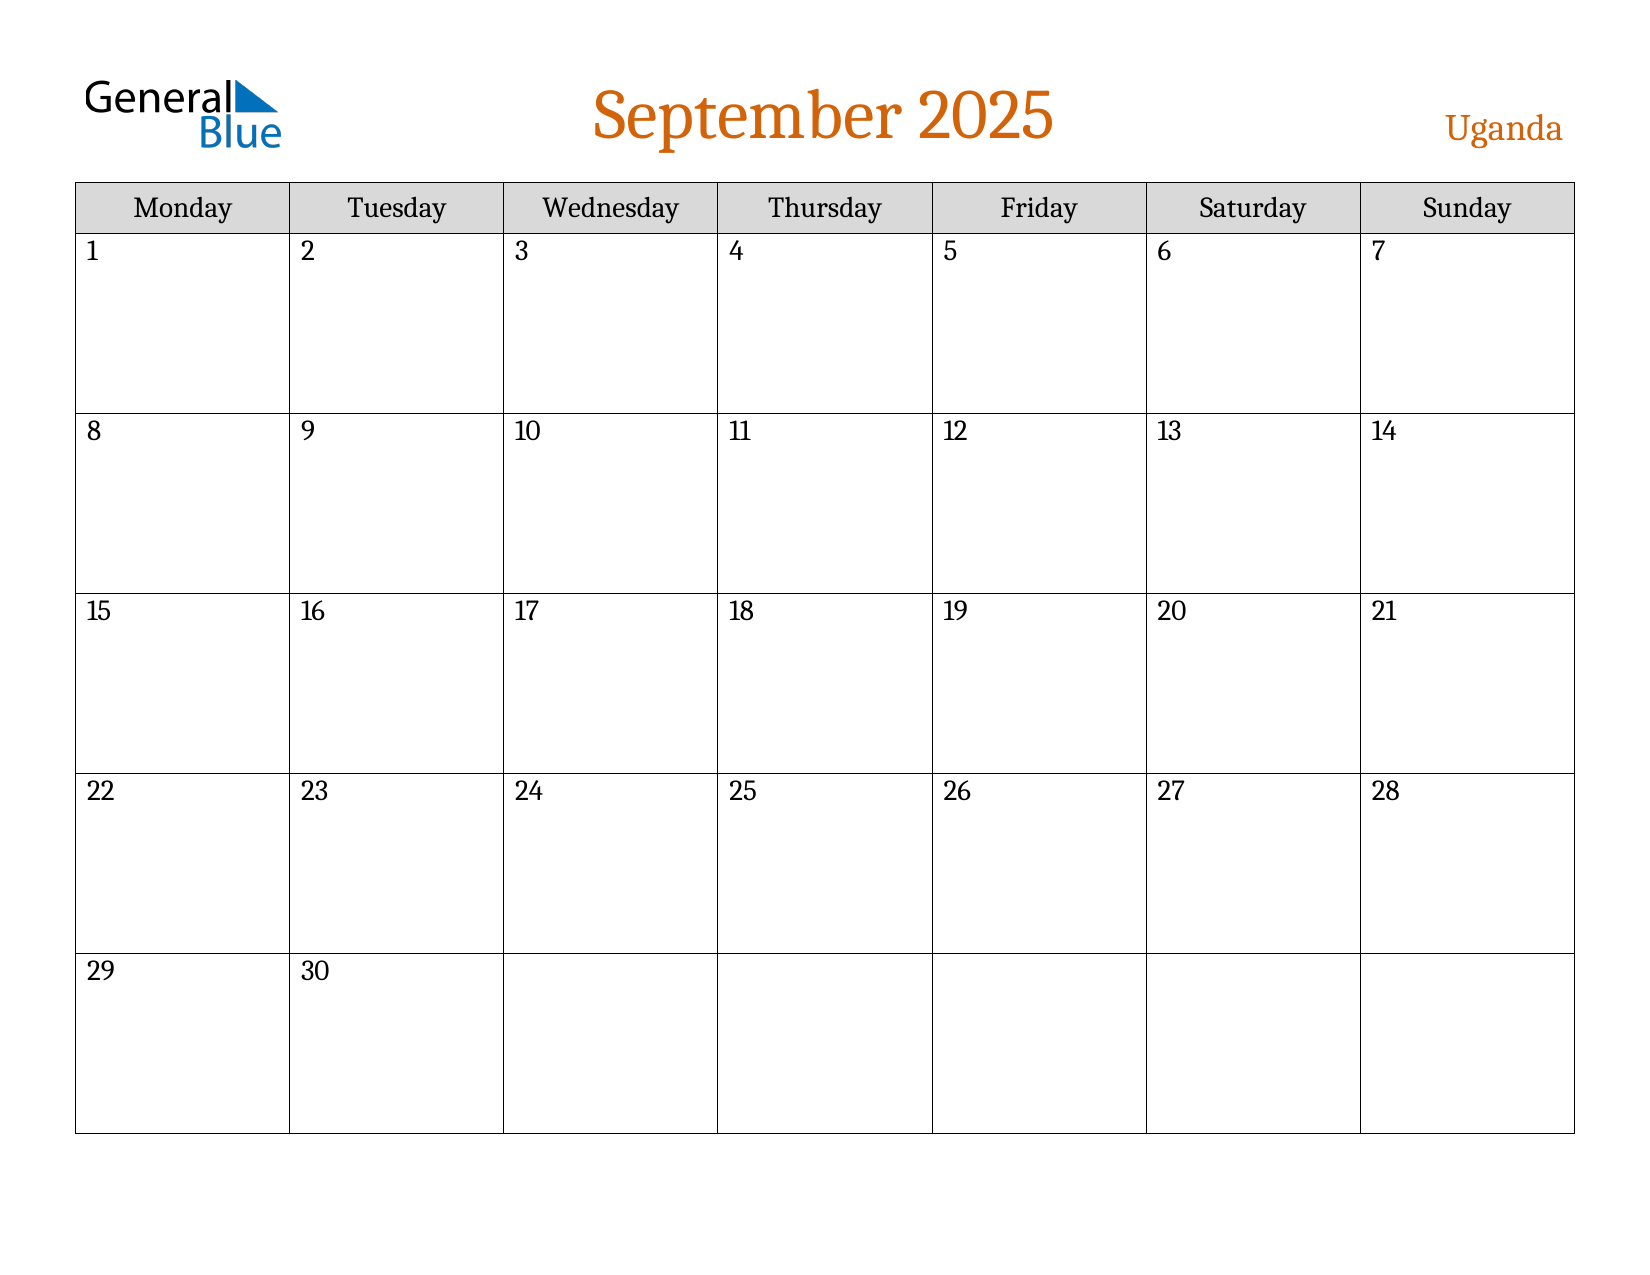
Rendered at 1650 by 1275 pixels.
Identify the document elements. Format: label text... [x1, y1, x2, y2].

table_cell [290, 990, 503, 1133]
table_cell [933, 810, 1146, 953]
table_cell [1361, 990, 1574, 1133]
table_cell [718, 630, 932, 773]
table_cell 13 [1147, 414, 1360, 450]
table_cell Friday [933, 183, 1146, 233]
table_cell 28 [1361, 774, 1574, 810]
table_cell 2 [290, 234, 503, 270]
table_cell [718, 990, 932, 1133]
table_cell [1361, 954, 1574, 990]
table_cell [1361, 450, 1574, 593]
table_cell 16 [290, 594, 503, 630]
table_cell [290, 450, 503, 593]
table_cell [504, 954, 717, 990]
table_header September 2025 [504, 75, 1146, 182]
table_cell 18 [718, 594, 932, 630]
table_cell 9 [290, 414, 503, 450]
table_cell [1361, 270, 1574, 413]
table_cell Wednesday [504, 183, 717, 233]
table_cell 27 [1147, 774, 1360, 810]
table_cell [504, 270, 717, 413]
table_cell 21 [1361, 594, 1574, 630]
table_cell [933, 450, 1146, 593]
table_cell [504, 990, 717, 1133]
table_cell 4 [718, 234, 932, 270]
table_cell Thursday [718, 183, 932, 233]
table_cell [933, 990, 1146, 1133]
table_cell 6 [1147, 234, 1360, 270]
table_cell 14 [1361, 414, 1574, 450]
table_cell [1147, 630, 1360, 773]
table_cell 8 [76, 414, 289, 450]
table_cell 19 [933, 594, 1146, 630]
table_cell 1 [76, 234, 289, 270]
table_cell 20 [1147, 594, 1360, 630]
table_cell [290, 270, 503, 413]
table_cell [718, 810, 932, 953]
table_cell [76, 810, 289, 953]
table_cell 23 [290, 774, 503, 810]
table_cell 10 [504, 414, 717, 450]
table_cell [1147, 270, 1360, 413]
table_cell 24 [504, 774, 717, 810]
table_cell Monday [76, 183, 289, 233]
table_cell [76, 630, 289, 773]
table_cell [718, 270, 932, 413]
table_cell 29 [76, 954, 289, 990]
table_cell [290, 630, 503, 773]
table_cell 3 [504, 234, 717, 270]
table_cell 15 [76, 594, 289, 630]
table_cell [1147, 450, 1360, 593]
table_cell [1147, 810, 1360, 953]
table_cell 7 [1361, 234, 1574, 270]
table_cell [933, 630, 1146, 773]
table_cell [76, 990, 289, 1133]
table_cell [1361, 810, 1574, 953]
table_cell [718, 450, 932, 593]
table_cell 25 [718, 774, 932, 810]
table_cell [290, 810, 503, 953]
table_cell [1147, 954, 1360, 990]
table_cell 22 [76, 774, 289, 810]
table_cell [504, 630, 717, 773]
table_cell [1361, 630, 1574, 773]
table_cell 11 [718, 414, 932, 450]
table_cell [1147, 990, 1360, 1133]
table_cell 5 [933, 234, 1146, 270]
table_cell [933, 954, 1146, 990]
table_cell [504, 450, 717, 593]
table_cell Tuesday [290, 183, 503, 233]
table_cell [76, 270, 289, 413]
table_cell [76, 450, 289, 593]
table_cell 26 [933, 774, 1146, 810]
table_cell [933, 270, 1146, 413]
table_cell Saturday [1147, 183, 1360, 233]
table_cell [718, 954, 932, 990]
table_cell 12 [933, 414, 1146, 450]
table_cell 17 [504, 594, 717, 630]
table_cell [504, 810, 717, 953]
table_cell 30 [290, 954, 503, 990]
table_header [76, 75, 503, 182]
table_header Uganda [1146, 75, 1574, 182]
table_cell Sunday [1361, 183, 1574, 233]
picture [86, 80, 281, 148]
